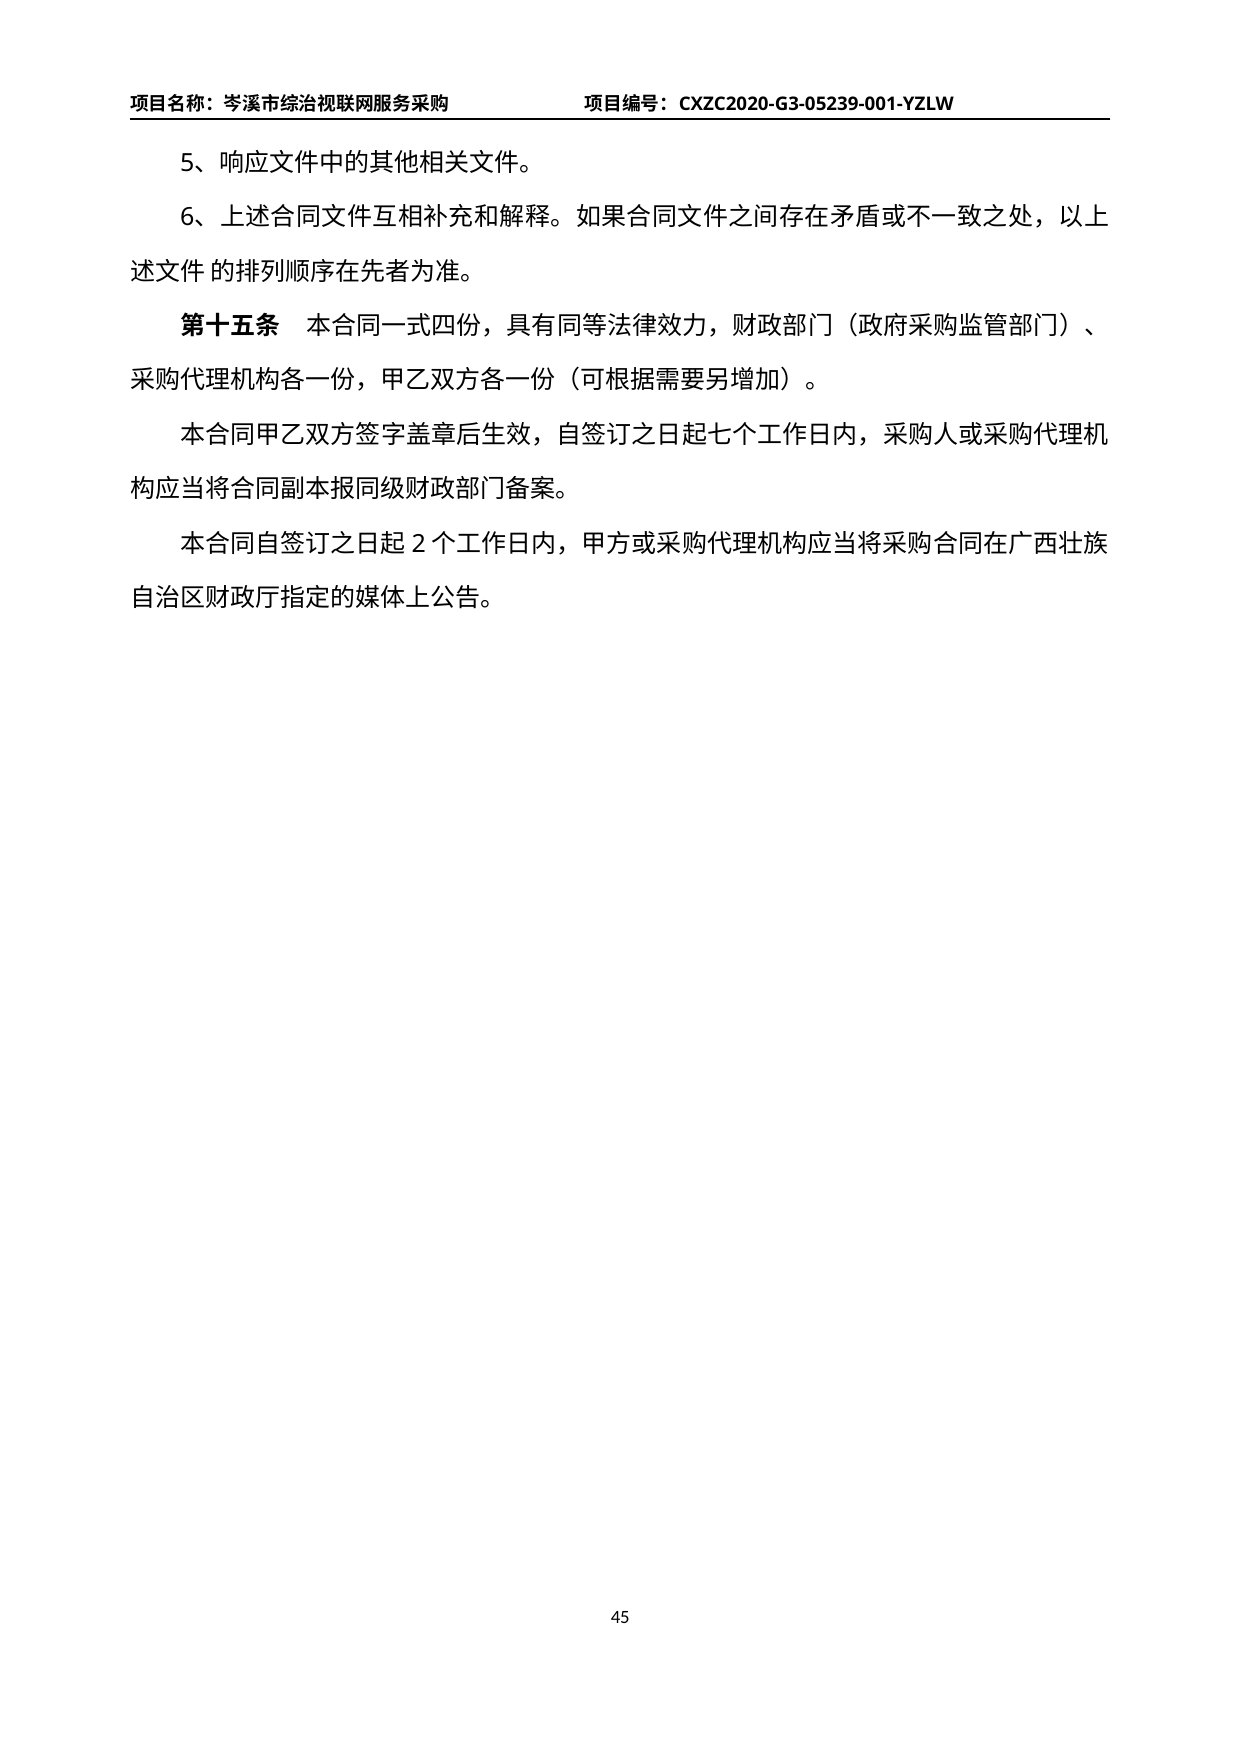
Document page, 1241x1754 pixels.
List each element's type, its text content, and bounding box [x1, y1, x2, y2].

text 第十五条 本合同一式四份，具有同等法律效力，财政部门（政府采购监管部门）、采购代理机构各一份，甲乙双方各一份（可根据需要另增加）。 [130, 306, 1110, 396]
text 本合同自签订之日起2个工作日内，甲方或采购代理机构应当将采购合同在广西壮族自治区财政厅指定的媒体上公告。 [130, 523, 1110, 614]
text 本合同甲乙双方签字盖章后生效，自签订之日起七个工作日内，采购人或采购代理机构应当将合同副本报同级财政部门备案。 [130, 414, 1110, 505]
text 6、上述合同文件互相补充和解释。如果合同文件之间存在矛盾或不一致之处，以上述文件 的排列顺序在先者为准。 [130, 197, 1110, 287]
text 5、响应文件中的其他相关文件。 [130, 142, 1110, 179]
